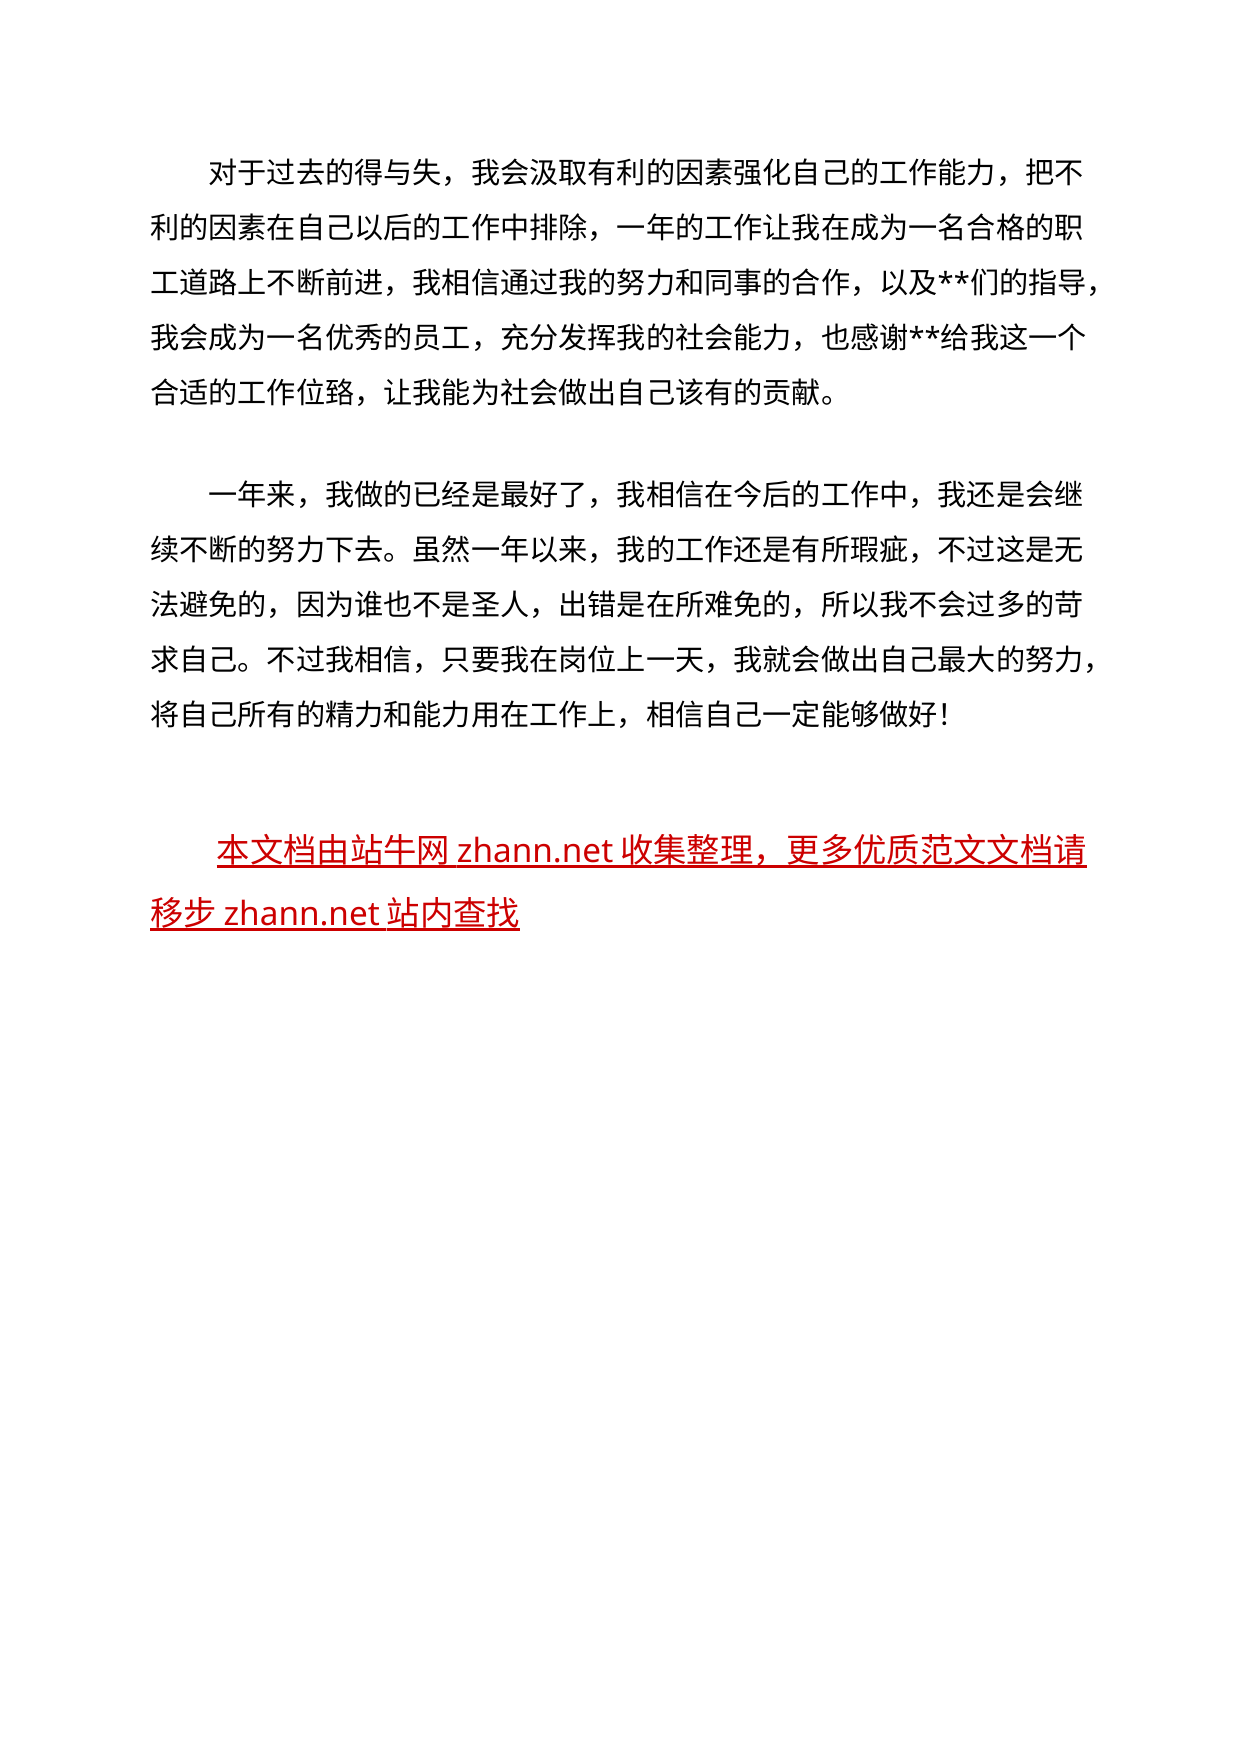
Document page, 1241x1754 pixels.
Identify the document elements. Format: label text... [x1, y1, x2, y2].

text 本文档由站牛网zhann.net收集整理，更多优质范文文档请移步zhann.net站内查找 [150, 824, 1090, 935]
text 一年来，我做的已经是最好了，我相信在今后的工作中，我还是会继续不断的努力下去。虽然一年以来，我的工作还是有所瑕疵，不过这是无法避免的，因为谁也不是圣人，出错是在所难免的，所以我不会过多的苛求自己。不过我相信，只要我在岗位上一天，我就会做出自己最大的努力，将自己所有的精力和能力用在工作上，相信自己一定能够做好！ [150, 472, 1090, 733]
text 对于过去的得与失，我会汲取有利的因素强化自己的工作能力，把不利的因素在自己以后的工作中排除，一年的工作让我在成为一名合格的职工道路上不断前进，我相信通过我的努力和同事的合作，以及**们的指导，我会成为一名优秀的员工，充分发挥我的社会能力，也感谢**给我这一个合适的工作位臵，让我能为社会做出自己该有的贡献。 [150, 150, 1090, 412]
